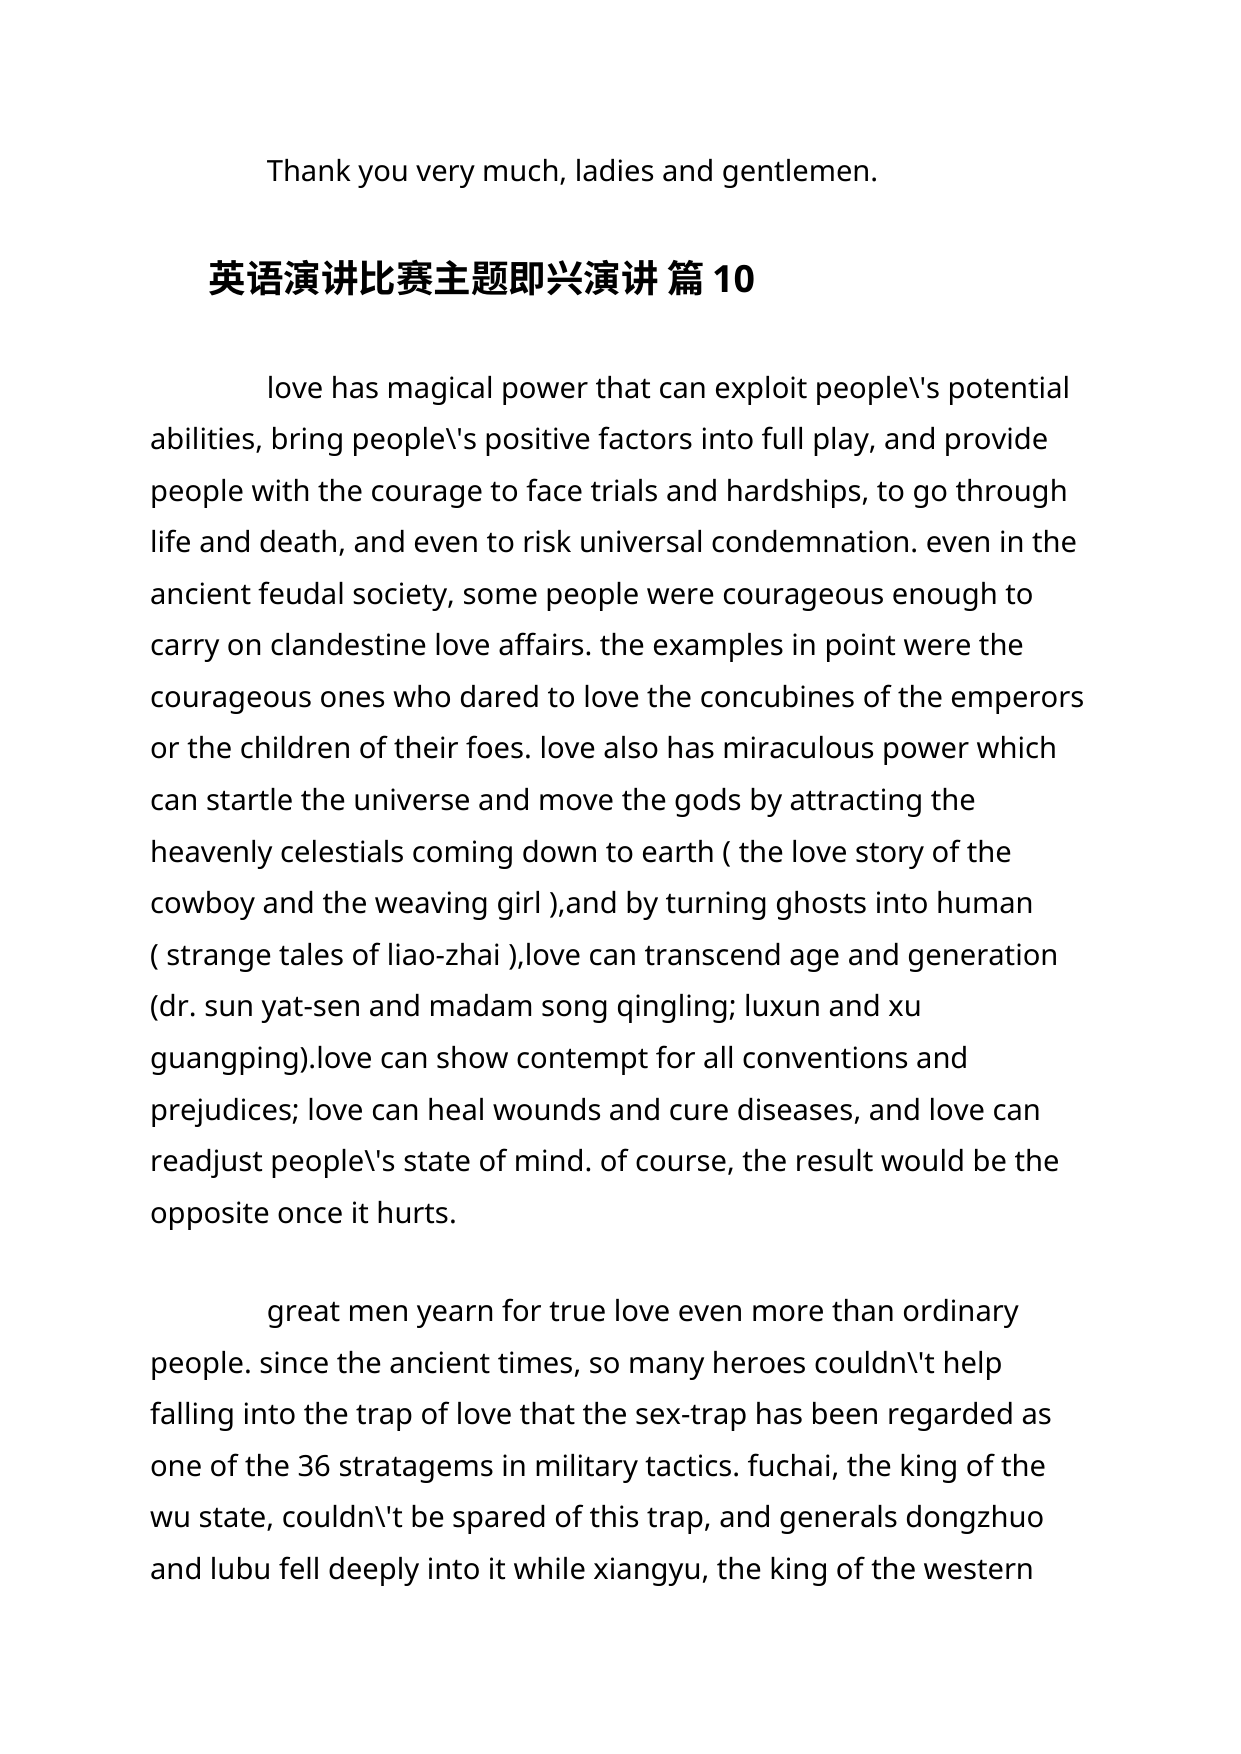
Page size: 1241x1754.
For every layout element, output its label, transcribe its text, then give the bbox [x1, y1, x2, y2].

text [150, 1290, 1090, 1588]
text Thank you very much, ladies and gentlemen. [150, 150, 1090, 190]
text 英语演讲比赛主题即兴演讲 篇10 [150, 249, 1090, 304]
text love has magical power that can exploit people\'s potential abilities, bring people\'s positive factors into full play, and provide people with the courage to face trials and hardships, to go through life and death, and even to risk universal condemnation. even in the ancient feudal society, some people were courageous enough to carry on clandestine love affairs. the examples in point were the courageous ones who dared to love the concubines of the emperors or the children of their foes. love also has miraculous power which can startle the universe and move the gods by attracting the heavenly celestials coming down to earth ( the love story of the cowboy and the weaving girl ),and by turning ghosts into human ( strange tales of liao-zhai ),love can transcend age and generation (dr. sun yat-sen and madam song qingling; luxun and xu guangping).love can show contempt for all conventions and prejudices; love can heal wounds and cure diseases, and love can readjust people\'s state of mind. of course, the result would be the opposite once it hurts. [150, 367, 1090, 1232]
